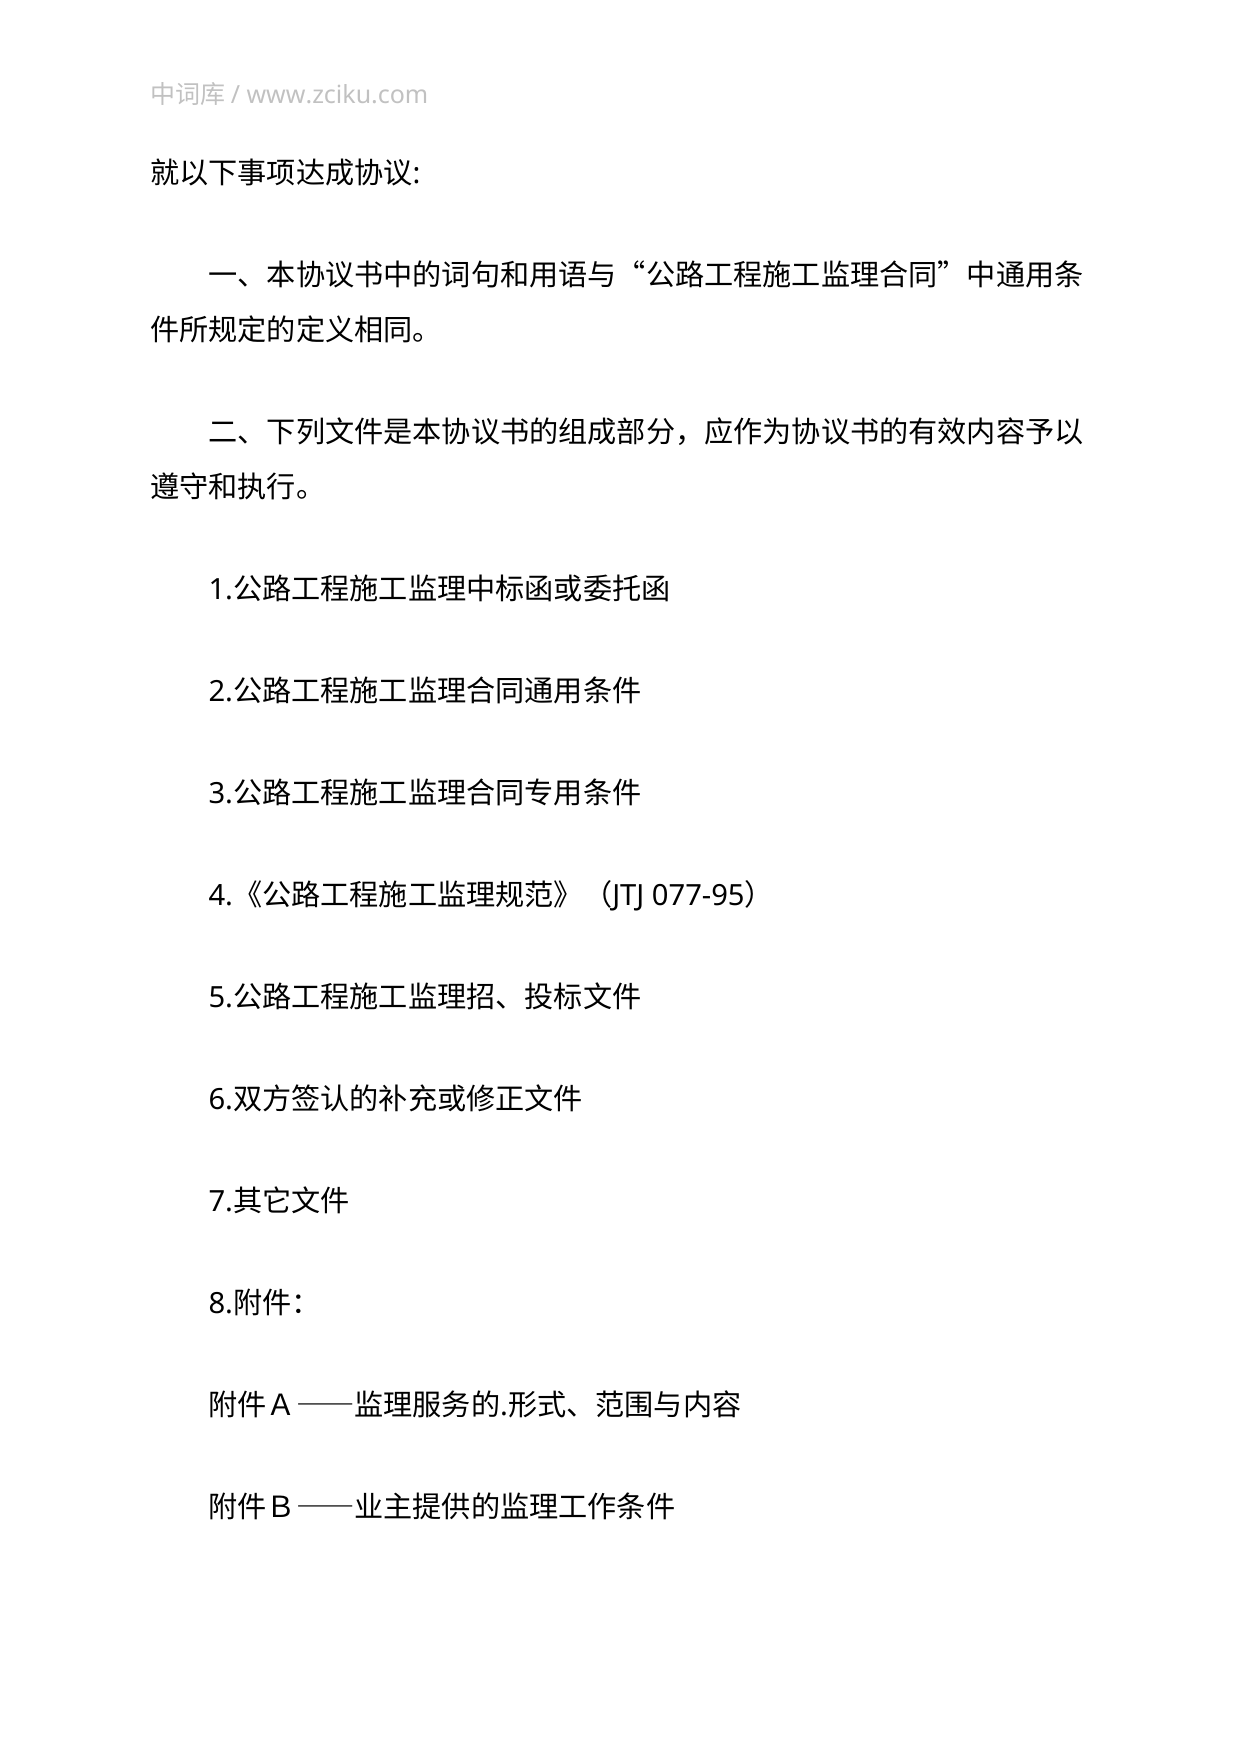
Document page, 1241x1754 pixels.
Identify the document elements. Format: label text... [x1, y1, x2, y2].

text 6.双方签认的补充或修正文件 [150, 1075, 1090, 1118]
text 附件Ａ——监理服务的.形式、范围与内容 [150, 1381, 1090, 1423]
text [150, 150, 1090, 192]
text 7.其它文件 [150, 1177, 1090, 1219]
text 二、下列文件是本协议书的组成部分，应作为协议书的有效内容予以遵守和执行。 [150, 409, 1090, 506]
text 2.公路工程施工监理合同通用条件 [150, 667, 1090, 710]
text 附件Ｂ——业主提供的监理工作条件 [150, 1483, 1090, 1525]
text 一、本协议书中的词句和用语与“公路工程施工监理合同”中通用条件所规定的定义相同。 [150, 252, 1090, 349]
text 5.公路工程施工监理招、投标文件 [150, 973, 1090, 1016]
text 3.公路工程施工监理合同专用条件 [150, 769, 1090, 812]
text 8.附件： [150, 1279, 1090, 1322]
text 1.公路工程施工监理中标函或委托函 [150, 565, 1090, 608]
text 4.《公路工程施工监理规范》（JTJ 077-95） [150, 871, 1090, 914]
